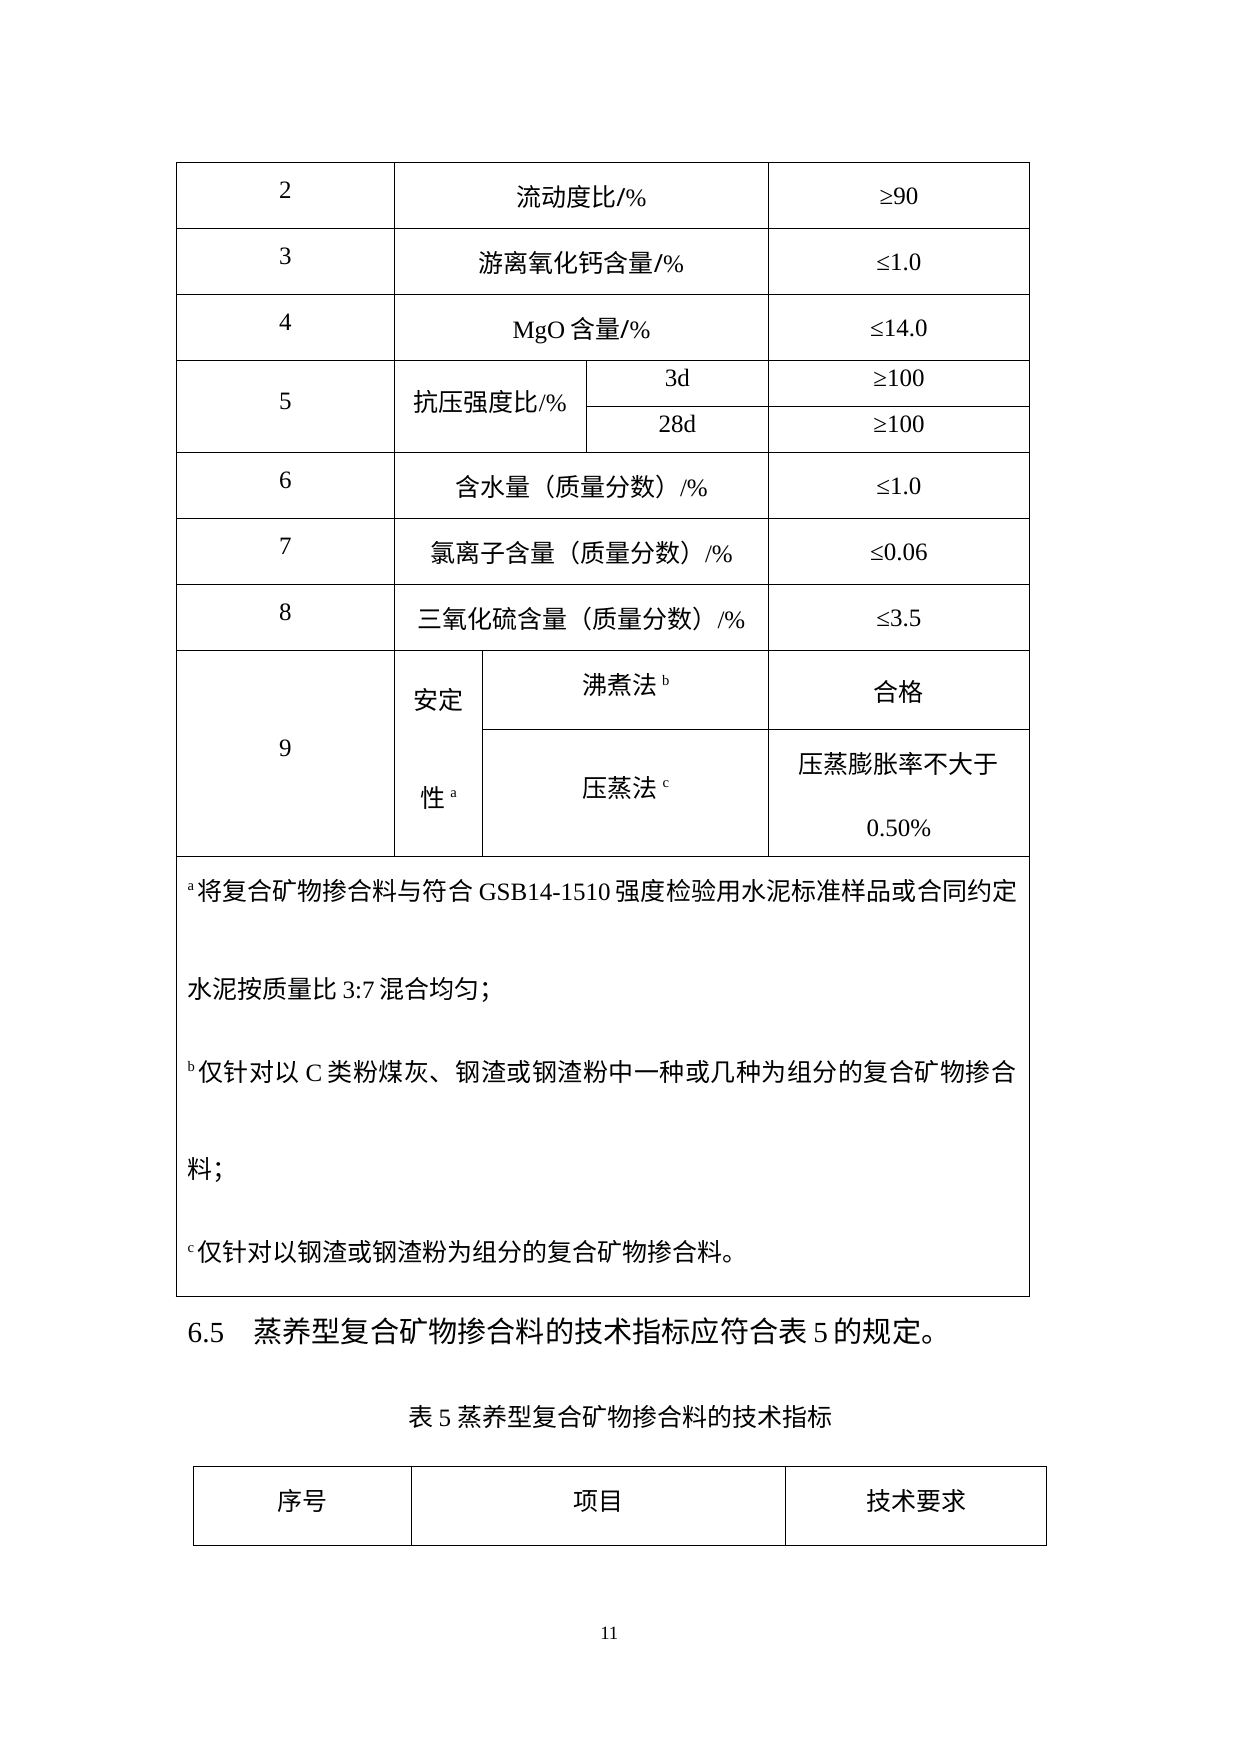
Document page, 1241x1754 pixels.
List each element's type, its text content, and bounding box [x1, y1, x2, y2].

table_cell 氯离子含量（质量分数）/% [395, 519, 768, 584]
table_cell 3d [587, 361, 768, 406]
table_cell 抗压强度比/% [395, 361, 586, 452]
table_cell 7 [177, 519, 394, 584]
table_cell 沸煮法b [483, 651, 768, 729]
table_cell 三氧化硫含量（质量分数）/% [395, 585, 768, 650]
table_cell 3 [177, 229, 394, 294]
table_header 项目 [412, 1467, 785, 1545]
table_cell ≤0.06 [769, 519, 1029, 584]
table_cell 安定性a [395, 651, 482, 856]
table_cell 6 [177, 453, 394, 518]
table_cell ≤3.5 [769, 585, 1029, 650]
table_cell a将复合矿物掺合料与符合GSB14-1510强度检验用水泥标准样品或合同约定水泥按质量比3:7混合均匀； b仅针对以C类粉煤灰、钢渣或钢渣粉中一种或几种为组分的复合矿物掺合料； c仅针对以钢渣或钢渣粉为组分的复合矿物掺合料。 [177, 857, 1029, 1296]
table_cell 8 [177, 585, 394, 650]
table_cell 9 [177, 651, 394, 856]
table_cell ≤1.0 [769, 229, 1029, 294]
table_cell ≤1.0 [769, 453, 1029, 518]
table_cell ≥100 [769, 361, 1029, 406]
table_cell 流动度比/% [395, 163, 768, 228]
text 表5 蒸养型复合矿物掺合料的技术指标 [187, 1383, 1053, 1448]
table_cell MgO含量/% [395, 295, 768, 360]
table_cell 4 [177, 295, 394, 360]
list 蒸养型复合矿物掺合料的技术指标应符合表5的规定。 [187, 1297, 1053, 1362]
table_cell 压蒸膨胀率不大于0.50% [769, 730, 1029, 856]
table_cell ≥100 [769, 407, 1029, 452]
table_cell ≤14.0 [769, 295, 1029, 360]
table_cell 5 [177, 361, 394, 452]
table_cell 压蒸法c [483, 730, 768, 856]
table_cell 游离氧化钙含量/% [395, 229, 768, 294]
table_cell 含水量（质量分数）/% [395, 453, 768, 518]
table_header 序号 [194, 1467, 411, 1545]
table_cell 28d [587, 407, 768, 452]
table_cell 2 [177, 163, 394, 228]
table_header 技术要求 [786, 1467, 1046, 1545]
table_cell 合格 [769, 651, 1029, 729]
table_cell ≥90 [769, 163, 1029, 228]
